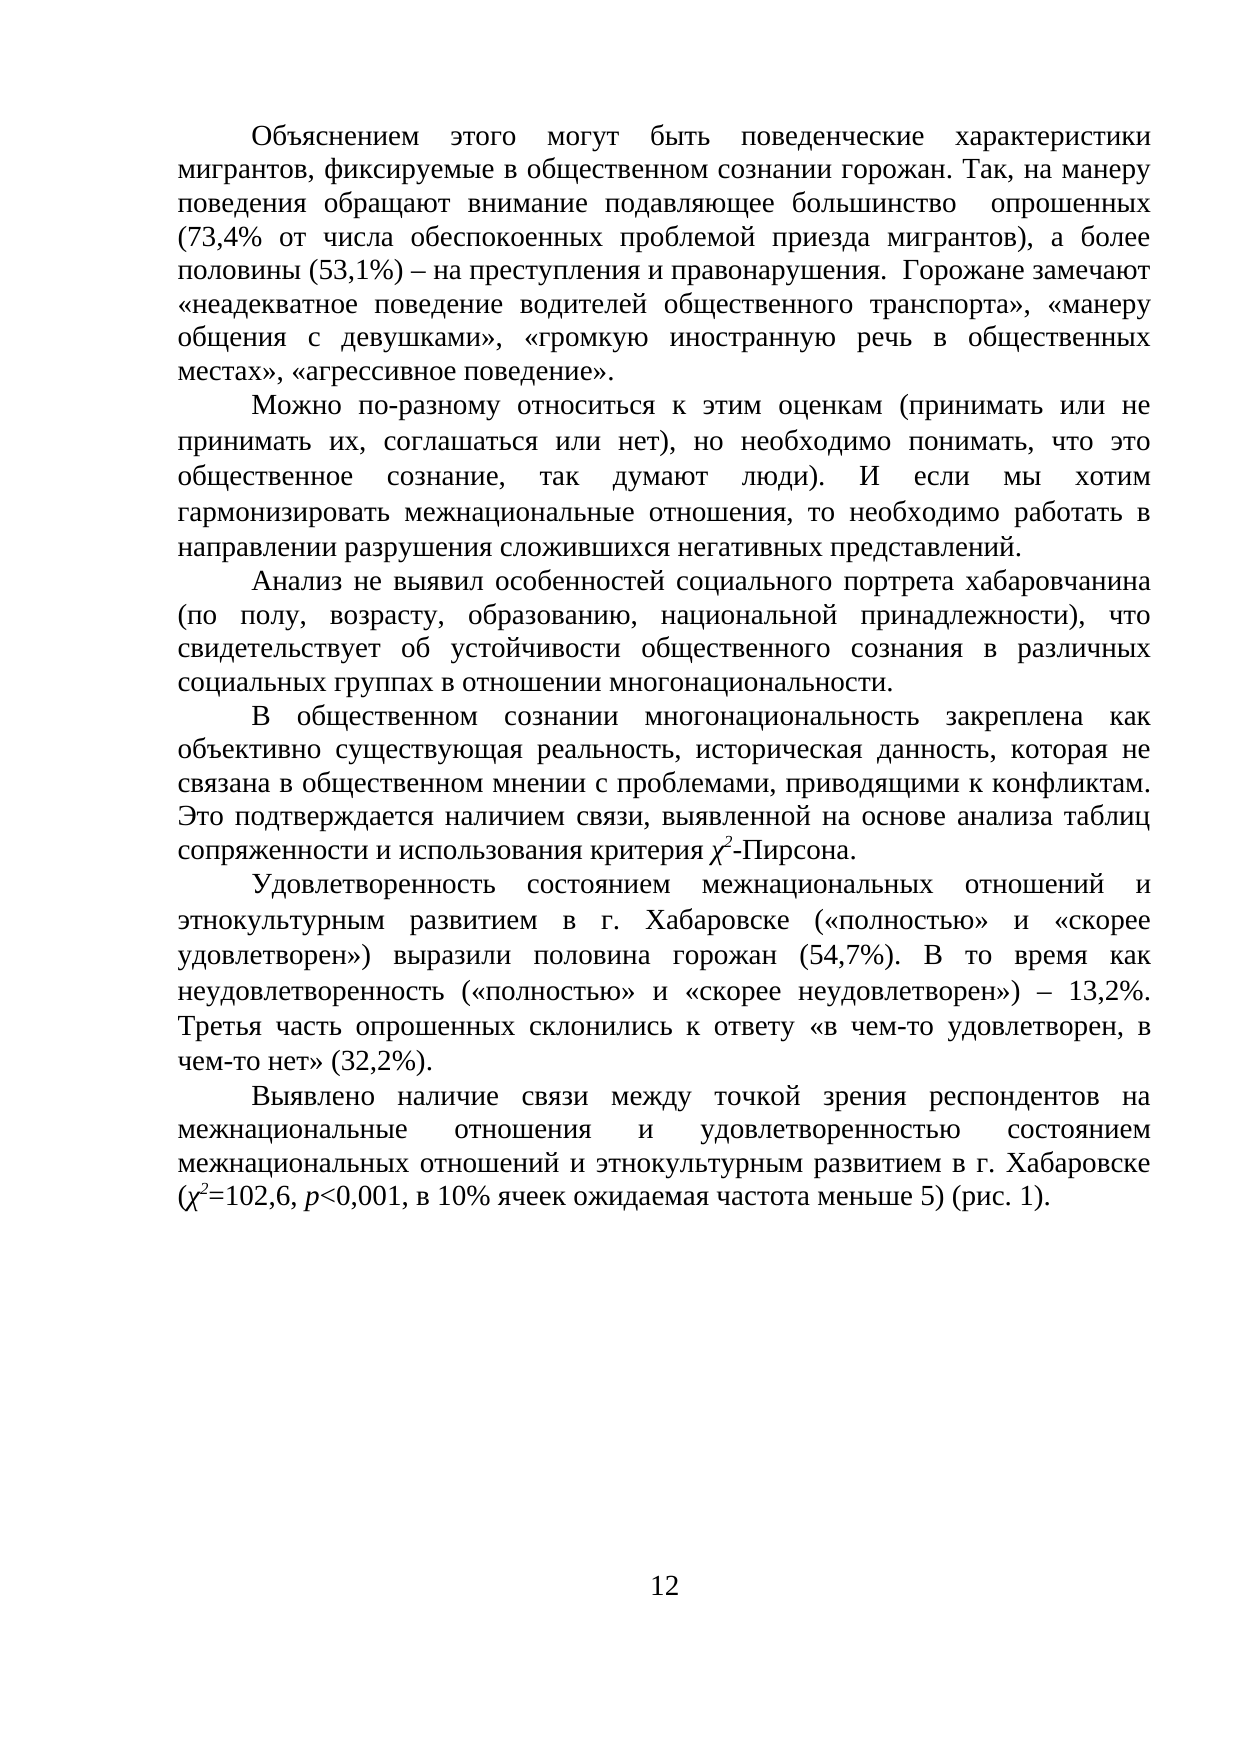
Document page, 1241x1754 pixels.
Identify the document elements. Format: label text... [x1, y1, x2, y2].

text Анализ не выявил особенностей социального портрета хабаровчанина (по полу, возрасту, образованию, национальной принадлежности), что свидетельствует об устойчивости общественного сознания в различных социальных группах в отношении многонациональности. [177, 563, 1152, 698]
text Выявлено наличие связи между точкой зрения респондентов на межнациональные отношения и удовлетворенностью состоянием межнациональных отношений и этнокультурным развитием в г. Хабаровске (χ2=102,6, р<0,001, в 10% ячеек ожидаемая частота меньше 5) (рис. 1). [177, 1078, 1152, 1212]
text Объяснением этого могут быть поведенческие характеристики мигрантов, фиксируемые в общественном сознании горожан. Так, на манеру поведения обращают внимание подавляющее большинство опрошенных (73,4% от числа обеспокоенных проблемой приезда мигрантов), а более половины (53,1%) – на преступления и правонарушения. Горожане замечают «неадекватное поведение водителей общественного транспорта», «манеру общения с девушками», «громкую иностранную речь в общественных местах», «агрессивное поведение». [177, 118, 1152, 386]
text Можно по-разному относиться к этим оценкам (принимать или не принимать их, соглашаться или нет), но необходимо понимать, что это общественное сознание, так думают люди). И если мы хотим гармонизировать межнациональные отношения, то необходимо работать в направлении разрушения сложившихся негативных представлений. [177, 386, 1152, 563]
text В общественном сознании многонациональность закреплена как объективно существующая реальность, историческая данность, которая не связана в общественном мнении с проблемами, приводящими к конфликтам. Это подтверждается наличием связи, выявленной на основе анализа таблиц сопряженности и использования критерия χ2-Пирсона. [177, 698, 1152, 865]
text Удовлетворенность состоянием межнациональных отношений и этнокультурным развитием в г. Хабаровске («полностью» и «скорее удовлетворен») выразили половина горожан (54,7%). В то время как неудовлетворенность («полностью» и «скорее неудовлетворен») – 13,2%. Третья часть опрошенных склонились к ответу «в чем-то удовлетворен, в чем-то нет» (32,2%). [177, 865, 1152, 1078]
